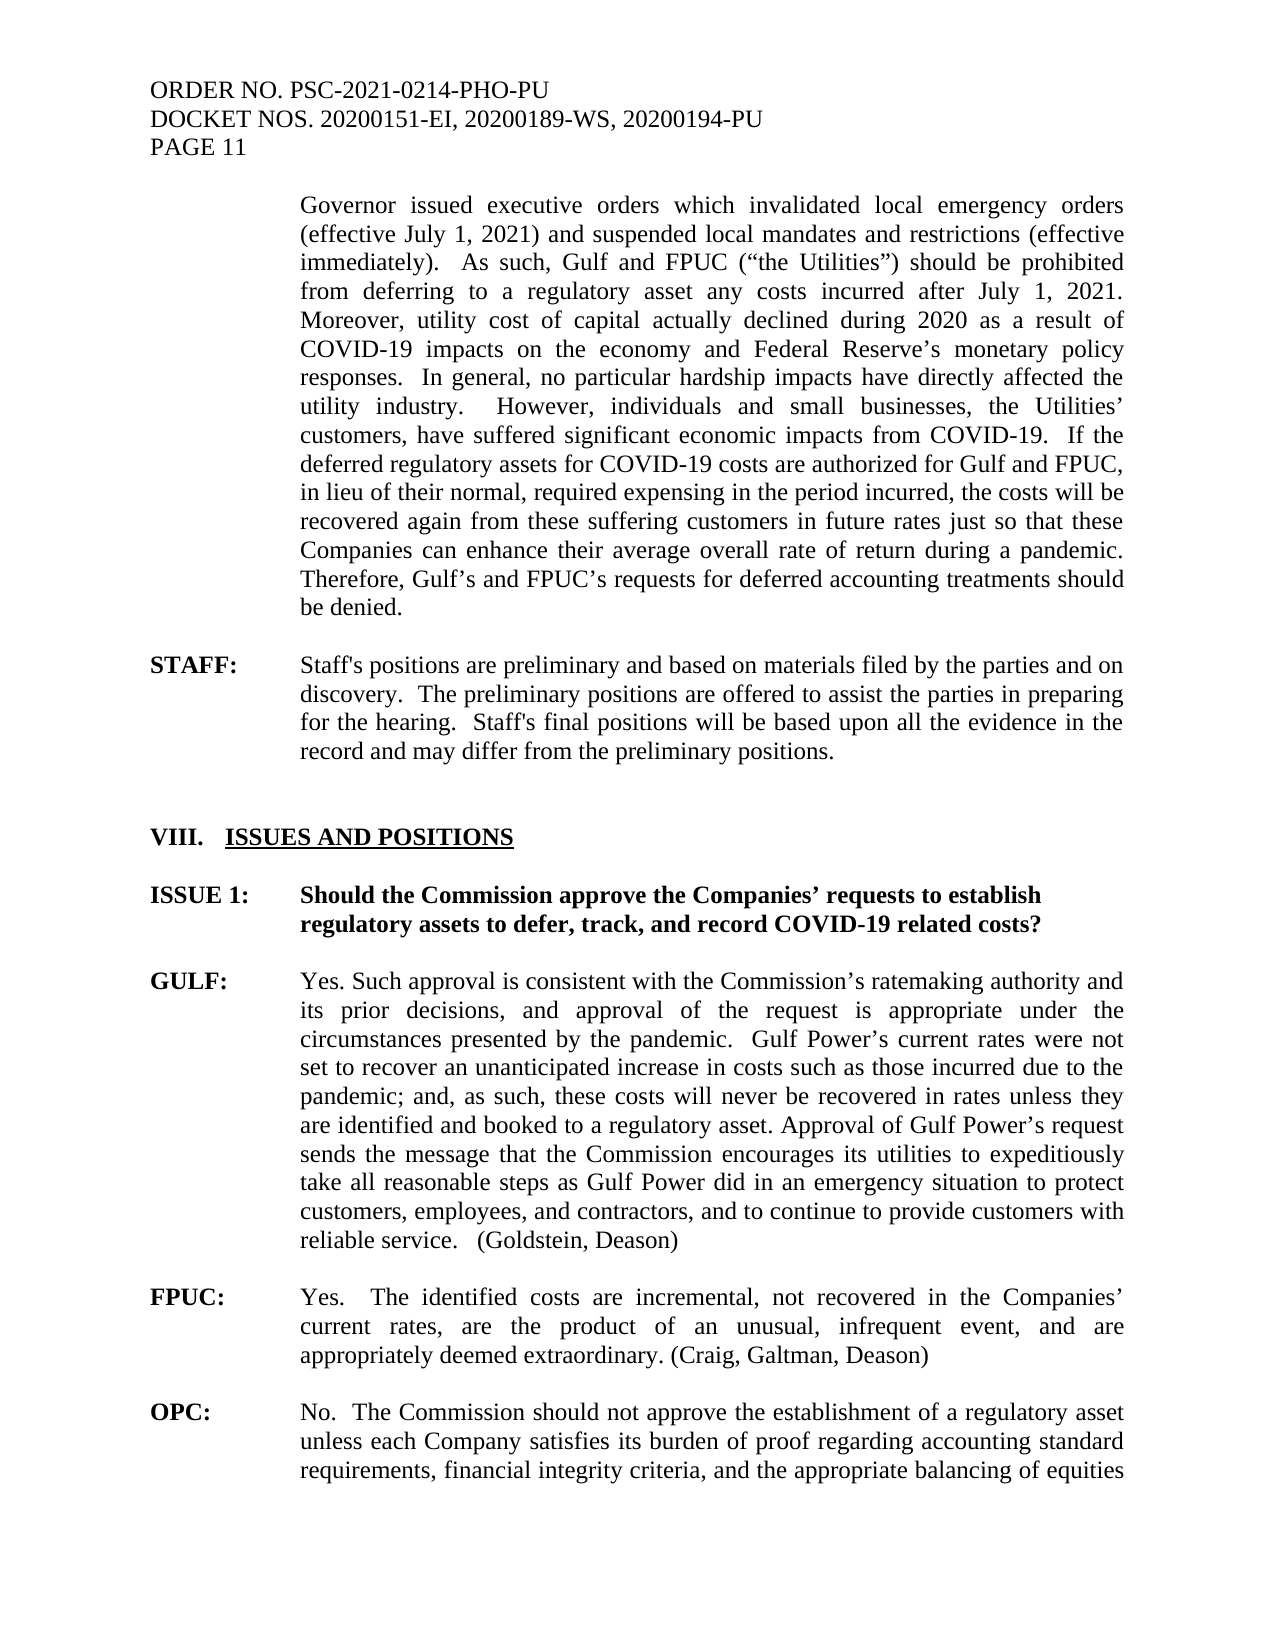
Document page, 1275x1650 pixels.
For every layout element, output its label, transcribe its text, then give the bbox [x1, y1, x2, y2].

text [150, 1397, 1125, 1484]
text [150, 190, 1125, 621]
text VIII. ISSUES AND POSITIONS [150, 822, 1125, 851]
text STAFF: Staff's positions are preliminary and based on materials filed by the parties and on discovery. The preliminary positions are offered to assist the parties in preparing for the hearing. Staff's final positions will be based upon all the evidence in the record and may differ from the preliminary positions. [150, 650, 1125, 765]
text FPUC: Yes. The identified costs are incremental, not recovered in the Companies’ current rates, are the product of an unusual, infrequent event, and are appropriately deemed extraordinary. (Craig, Galtman, Deason) [150, 1282, 1125, 1369]
text GULF: Yes. Such approval is consistent with the Commission’s ratemaking authority and its prior decisions, and approval of the request is appropriate under the circumstances presented by the pandemic. Gulf Power’s current rates were not set to recover an unanticipated increase in costs such as those incurred due to the pandemic; and, as such, these costs will never be recovered in rates unless they are identified and booked to a regulatory asset. Approval of Gulf Power’s request sends the message that the Commission encourages its utilities to expeditiously take all reasonable steps as Gulf Power did in an emergency situation to protect customers, employees, and contractors, and to continue to provide customers with reliable service. (Goldstein, Deason) [150, 966, 1125, 1254]
text ISSUE 1: Should the Commission approve the Companies’ requests to establish regulatory assets to defer, track, and record COVID-19 related costs? [150, 880, 1125, 937]
